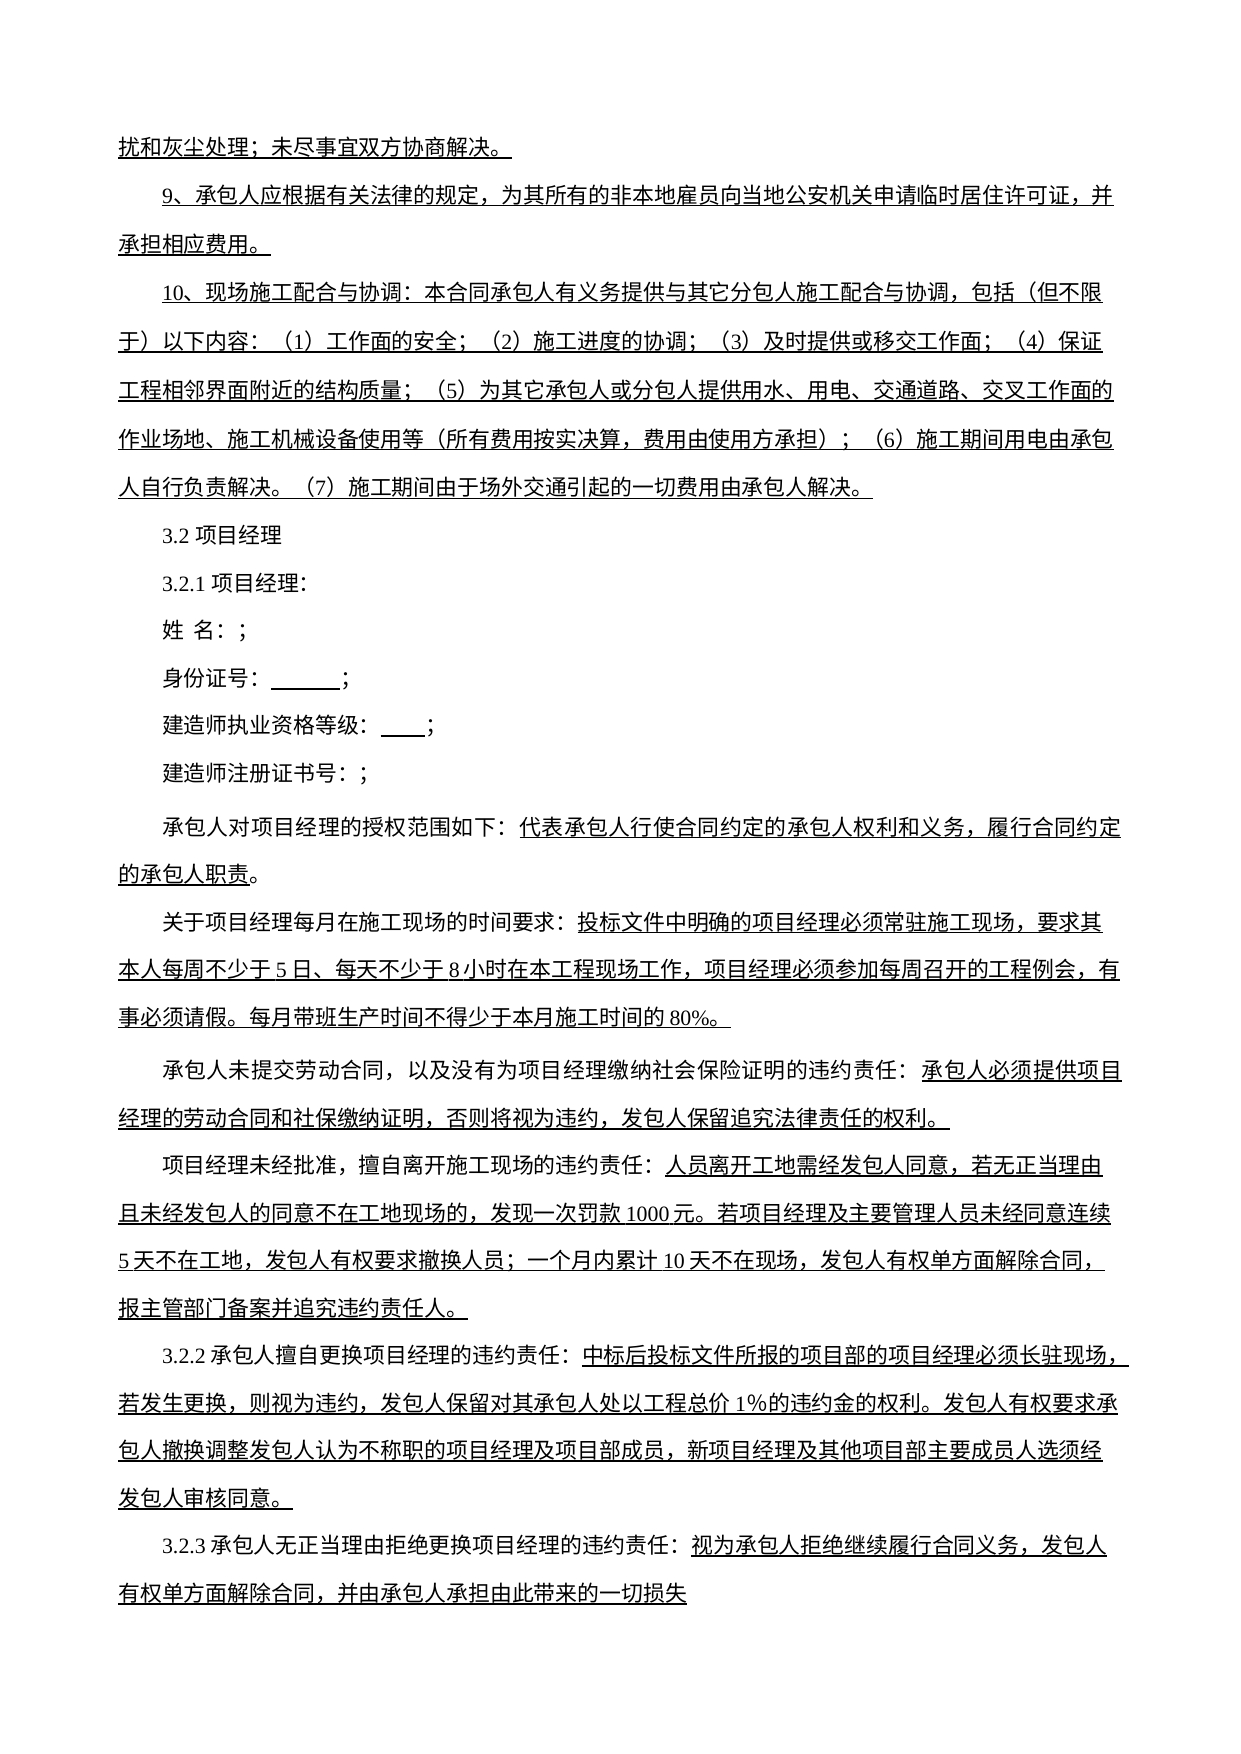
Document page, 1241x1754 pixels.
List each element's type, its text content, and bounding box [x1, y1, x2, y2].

text 3.2.3承包人无正当理由拒绝更换项目经理的违约责任：视为承包人拒绝继续履行合同义务，发包人有权单方面解除合同，并由承包人承担由此带来的一切损失 [118, 1528, 1122, 1607]
text 承包人未提交劳动合同，以及没有为项目经理缴纳社会保险证明的违约责任：承包人必须提供项目经理的劳动合同和社保缴纳证明，否则将视为违约，发包人保留追究法律责任的权利。 [118, 1053, 1122, 1132]
text 身份证号： ； [118, 661, 1122, 692]
text 建造师注册证书号：； [118, 756, 1122, 787]
text 承包人对项目经理的授权范围如下：代表承包人行使合同约定的承包人权利和义务，履行合同约定的承包人职责。 [118, 809, 1122, 889]
text 10、现场施工配合与协调：本合同承包人有义务提供与其它分包人施工配合与协调，包括（但不限于）以下内容：（1）工作面的安全；（2）施工进度的协调；（3）及时提供或移交工作面；（4）保证工程相邻界面附近的结构质量；（5）为其它承包人或分包人提供用水、用电、交通道路、交叉工作面的作业场地、施工机械设备使用等（所有费用按实决算，费用由使用方承担）；（6）施工期间用电由承包人自行负责解决。（7）施工期间由于场外交通引起的一切费用由承包人解决。 [118, 275, 1122, 502]
text 3.2.1 项目经理： [118, 566, 1122, 597]
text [118, 129, 1122, 162]
text 3.2.2承包人擅自更换项目经理的违约责任：中标后投标文件所报的项目部的项目经理必须长驻现场，若发生更换，则视为违约，发包人保留对其承包人处以工程总价1％的违约金的权利。发包人有权要求承包人撤换调整发包人认为不称职的项目经理及项目部成员，新项目经理及其他项目部主要成员人选须经发包人审核同意。 [118, 1338, 1122, 1512]
text 建造师执业资格等级： ； [118, 708, 1122, 740]
text 项目经理未经批准，擅自离开施工现场的违约责任：人员离开工地需经发包人同意，若无正当理由且未经发包人的同意不在工地现场的，发现一次罚款1000元。若项目经理及主要管理人员未经同意连续5天不在工地，发包人有权要求撤换人员；一个月内累计10天不在现场，发包人有权单方面解除合同，报主管部门备案并追究违约责任人。 [118, 1148, 1122, 1322]
text 关于项目经理每月在施工现场的时间要求：投标文件中明确的项目经理必须常驻施工现场，要求其本人每周不少于5日、每天不少于8小时在本工程现场工作，项目经理必须参加每周召开的工程例会，有事必须请假。每月带班生产时间不得少于本月施工时间的80%。 [118, 904, 1122, 1031]
text 9、承包人应根据有关法律的规定，为其所有的非本地雇员向当地公安机关申请临时居住许可证，并承担相应费用。 [118, 178, 1122, 259]
text 3.2 项目经理 [118, 518, 1122, 550]
text 姓 名：； [118, 613, 1122, 645]
